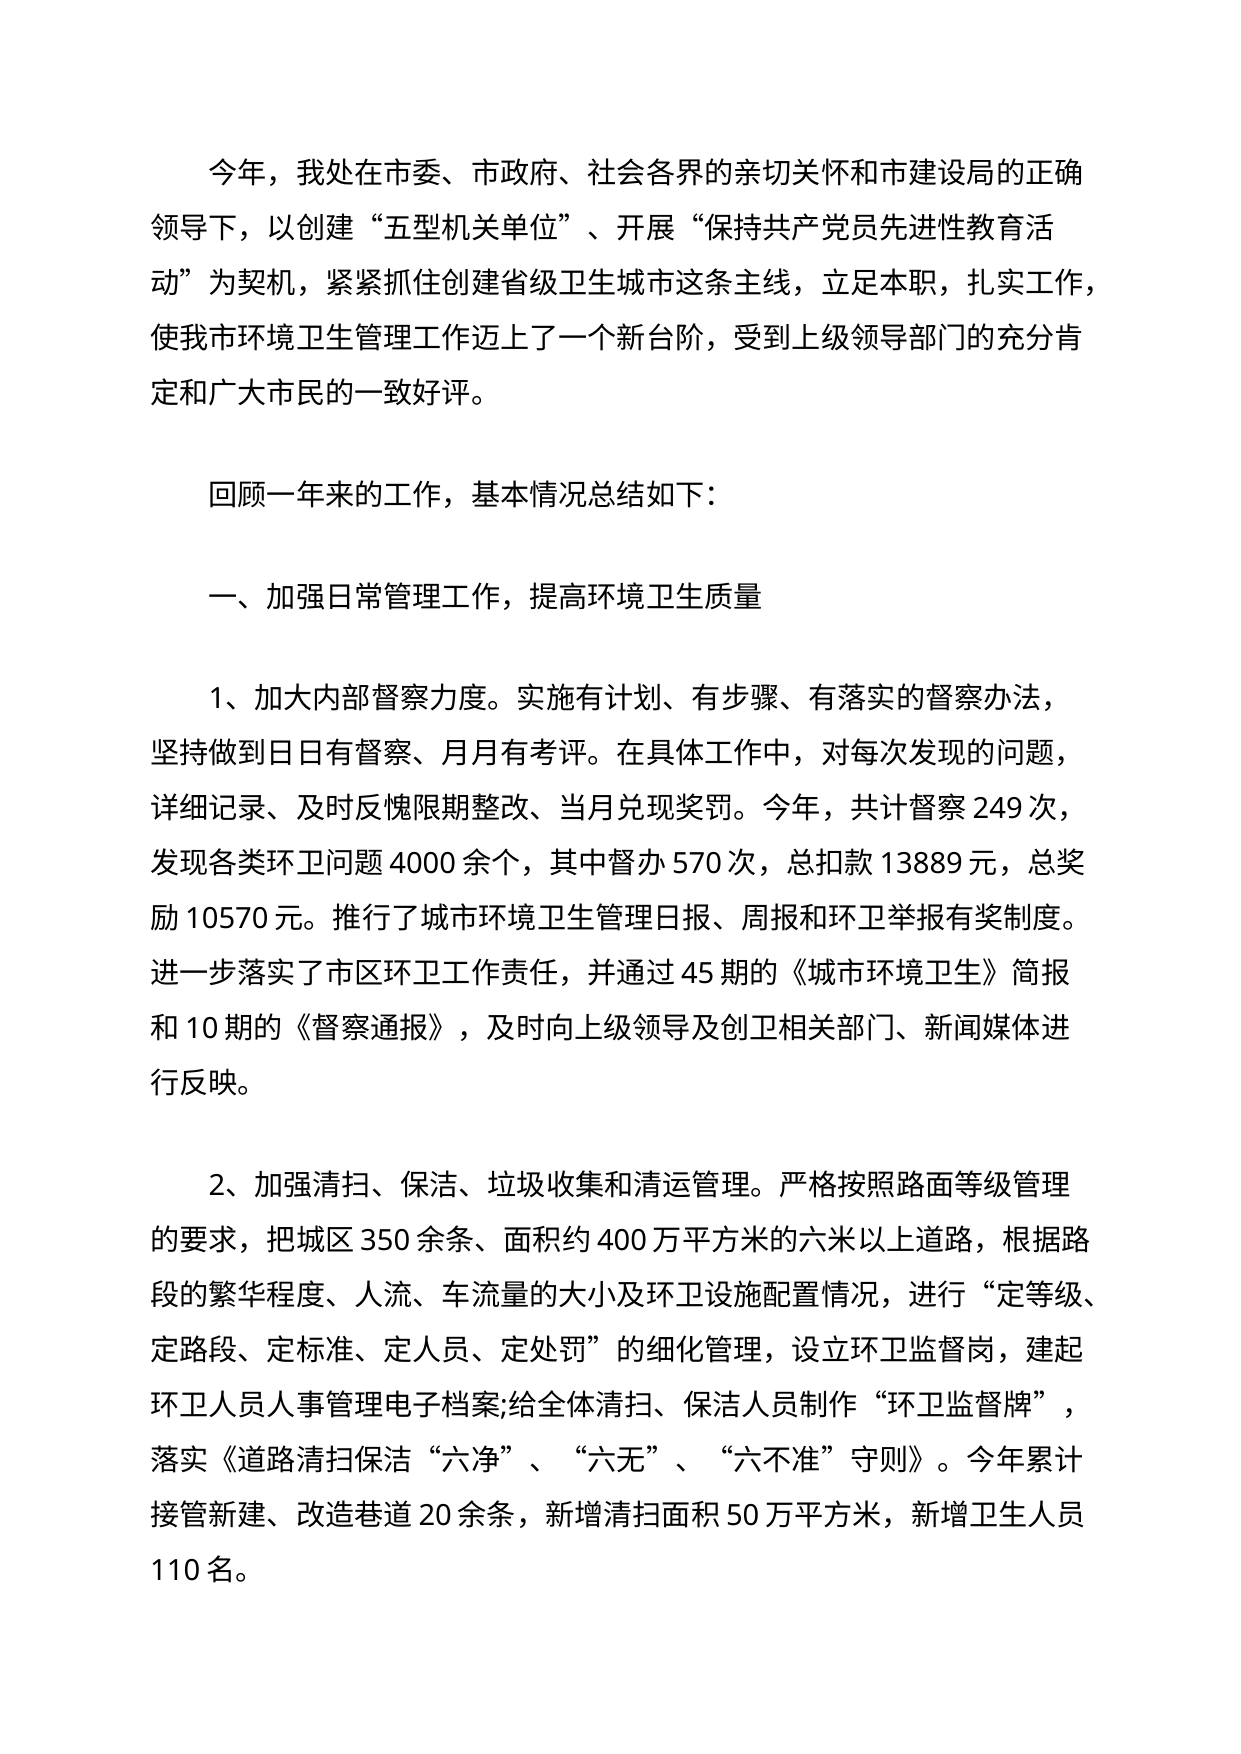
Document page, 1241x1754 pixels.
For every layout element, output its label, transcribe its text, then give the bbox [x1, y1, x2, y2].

text 2、加强清扫、保洁、垃圾收集和清运管理。严格按照路面等级管理的要求，把城区350余条、面积约400万平方米的六米以上道路，根据路段的繁华程度、人流、车流量的大小及环卫设施配置情况，进行“定等级、定路段、定标准、定人员、定处罚”的细化管理，设立环卫监督岗，建起环卫人员人事管理电子档案;给全体清扫、保洁人员制作“环卫监督牌”，落实《道路清扫保洁“六净”、“六无”、“六不准”守则》。今年累计接管新建、改造巷道20余条，新增清扫面积50万平方米，新增卫生人员110名。 [150, 1162, 1090, 1589]
text 一、加强日常管理工作，提高环境卫生质量 [150, 573, 1090, 615]
text 回顾一年来的工作，基本情况总结如下： [150, 471, 1090, 514]
text 今年，我处在市委、市政府、社会各界的亲切关怀和市建设局的正确领导下，以创建“五型机关单位”、开展“保持共产党员先进性教育活动”为契机，紧紧抓住创建省级卫生城市这条主线，立足本职，扎实工作，使我市环境卫生管理工作迈上了一个新台阶，受到上级领导部门的充分肯定和广大市民的一致好评。 [150, 150, 1090, 412]
text 1、加大内部督察力度。实施有计划、有步骤、有落实的督察办法，坚持做到日日有督察、月月有考评。在具体工作中，对每次发现的问题，详细记录、及时反愧限期整改、当月兑现奖罚。今年，共计督察249次，发现各类环卫问题4000余个，其中督办570次，总扣款13889元，总奖励10570元。推行了城市环境卫生管理日报、周报和环卫举报有奖制度。进一步落实了市区环卫工作责任，并通过45期的《城市环境卫生》简报和10期的《督察通报》，及时向上级领导及创卫相关部门、新闻媒体进行反映。 [150, 675, 1090, 1102]
